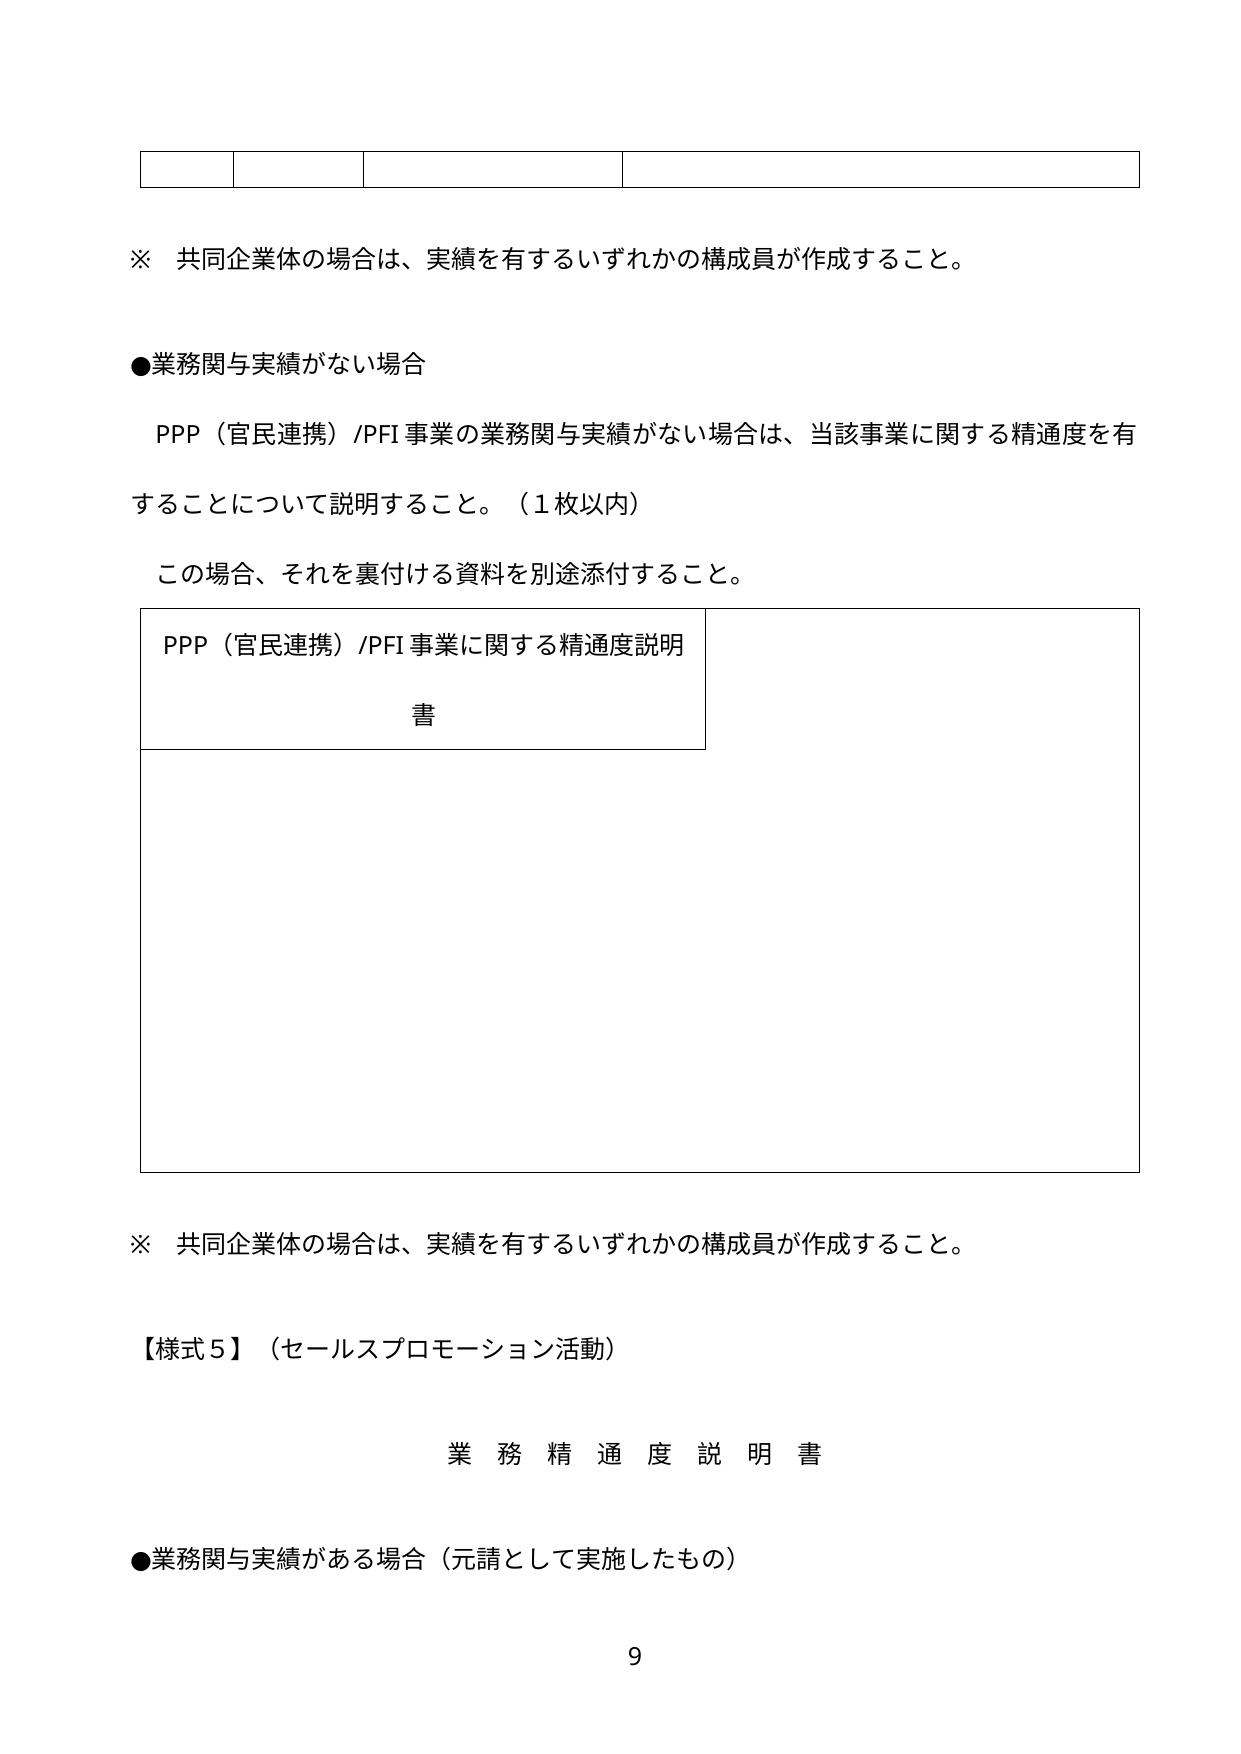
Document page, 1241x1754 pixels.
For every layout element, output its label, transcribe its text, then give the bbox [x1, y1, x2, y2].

table_cell [364, 152, 622, 187]
text ●業務関与実績がない場合 [130, 328, 1140, 398]
text （元請として実施したもの） [130, 1523, 1140, 1593]
table_header [706, 609, 1139, 749]
text ※ 共同企業体の場合は、実績を有するいずれかの構成員が作成すること。 [130, 1208, 1140, 1278]
text ※ 共同企業体の場合は、実績を有するいずれかの構成員が作成すること。 [130, 223, 1140, 293]
table_cell [234, 152, 363, 187]
table_cell [141, 152, 233, 187]
text PPP（官民連携）/PFI事業の業務関与実績がない場合は、当該事業に関する精通度を有することについて説明すること。（１枚以内） [130, 398, 1140, 538]
table_cell [141, 749, 1139, 1172]
text この場合、それを裏付ける資料を別途添付すること。 [130, 538, 1140, 608]
table_header PPP（官民連携）/PFI事業に関する精通度説明書 [141, 609, 705, 749]
table_cell [623, 152, 1139, 187]
